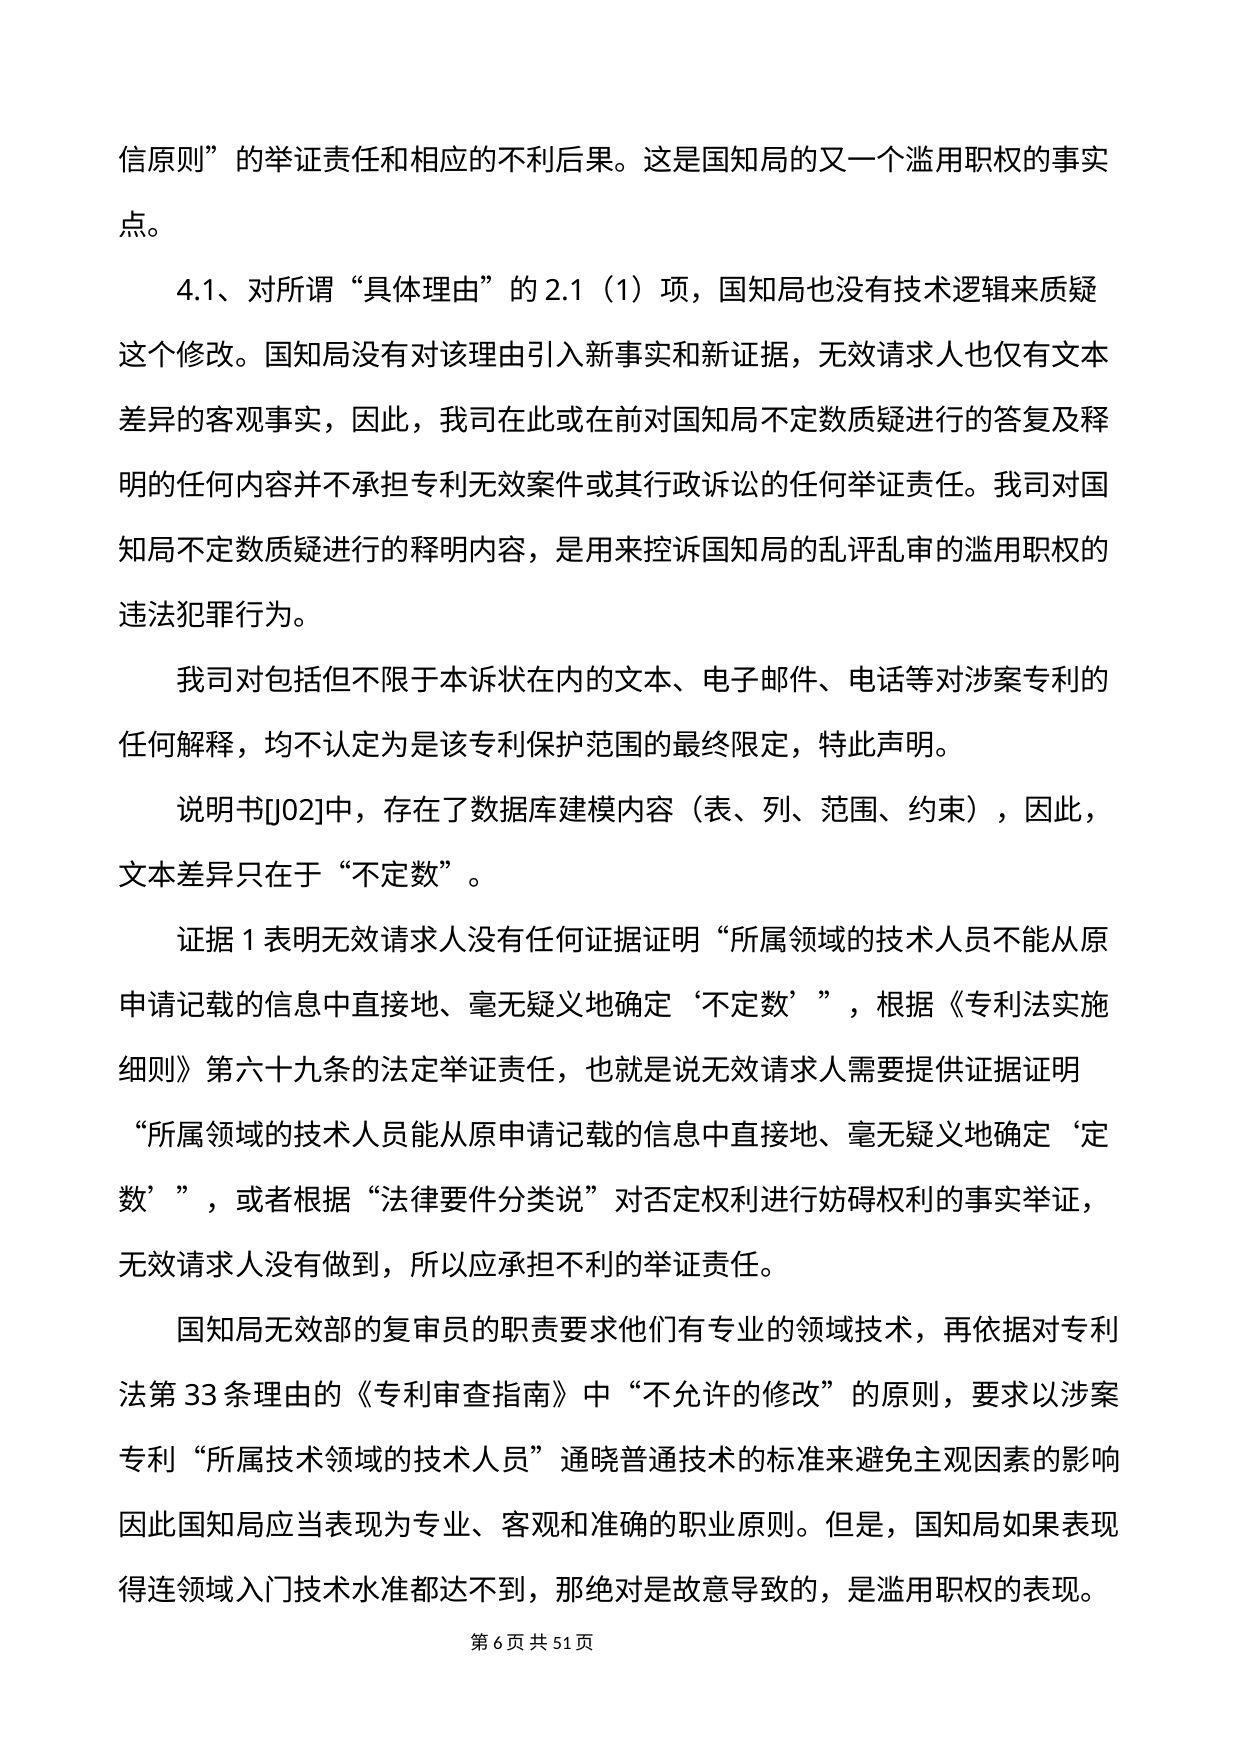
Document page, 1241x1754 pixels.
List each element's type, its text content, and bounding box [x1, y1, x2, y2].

text 证据1表明无效请求人没有任何证据证明“所属领域的技术人员不能从原申请记载的信息中直接地、毫无疑义地确定‘不定数’”，根据《专利法实施细则》第六十九条的法定举证责任，也就是说无效请求人需要提供证据证明“所属领域的技术人员能从原申请记载的信息中直接地、毫无疑义地确定‘定数’”，或者根据“法律要件分类说”对否定权利进行妨碍权利的事实举证，无效请求人没有做到，所以应承担不利的举证责任。 [118, 905, 1122, 1295]
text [118, 125, 1122, 255]
text 我司对包括但不限于本诉状在内的文本、电子邮件、电话等对涉案专利的任何解释，均不认定为是该专利保护范围的最终限定，特此声明。 [118, 645, 1122, 775]
text 说明书[J02]中，存在了数据库建模内容（表、列、范围、约束），因此，文本差异只在于“不定数”。 [118, 775, 1122, 905]
text 4.1、对所谓“具体理由”的2.1（1）项，国知局也没有技术逻辑来质疑这个修改。国知局没有对该理由引入新事实和新证据，无效请求人也仅有文本差异的客观事实，因此，我司在此或在前对国知局不定数质疑进行的答复及释明的任何内容并不承担专利无效案件或其行政诉讼的任何举证责任。我司对国知局不定数质疑进行的释明内容，是用来控诉国知局的乱评乱审的滥用职权的违法犯罪行为。 [118, 255, 1122, 645]
list 国知局无效部的复审员的职责要求他们有专业的领域技术，再依据对专利法第33条理由的《专利审查指南》中“不允许的修改”的原则，要求以涉案专利“所属技术领域的技术人员”通晓普通技术的标准来避免主观因素的影响，因此国知局应当表现为专业、客观和准确的职业原则。但是，国知局如果表现得连领域入门技术水准都达不到，那绝对是故意导致的，是滥用职权的表现。 [118, 1295, 1122, 1620]
